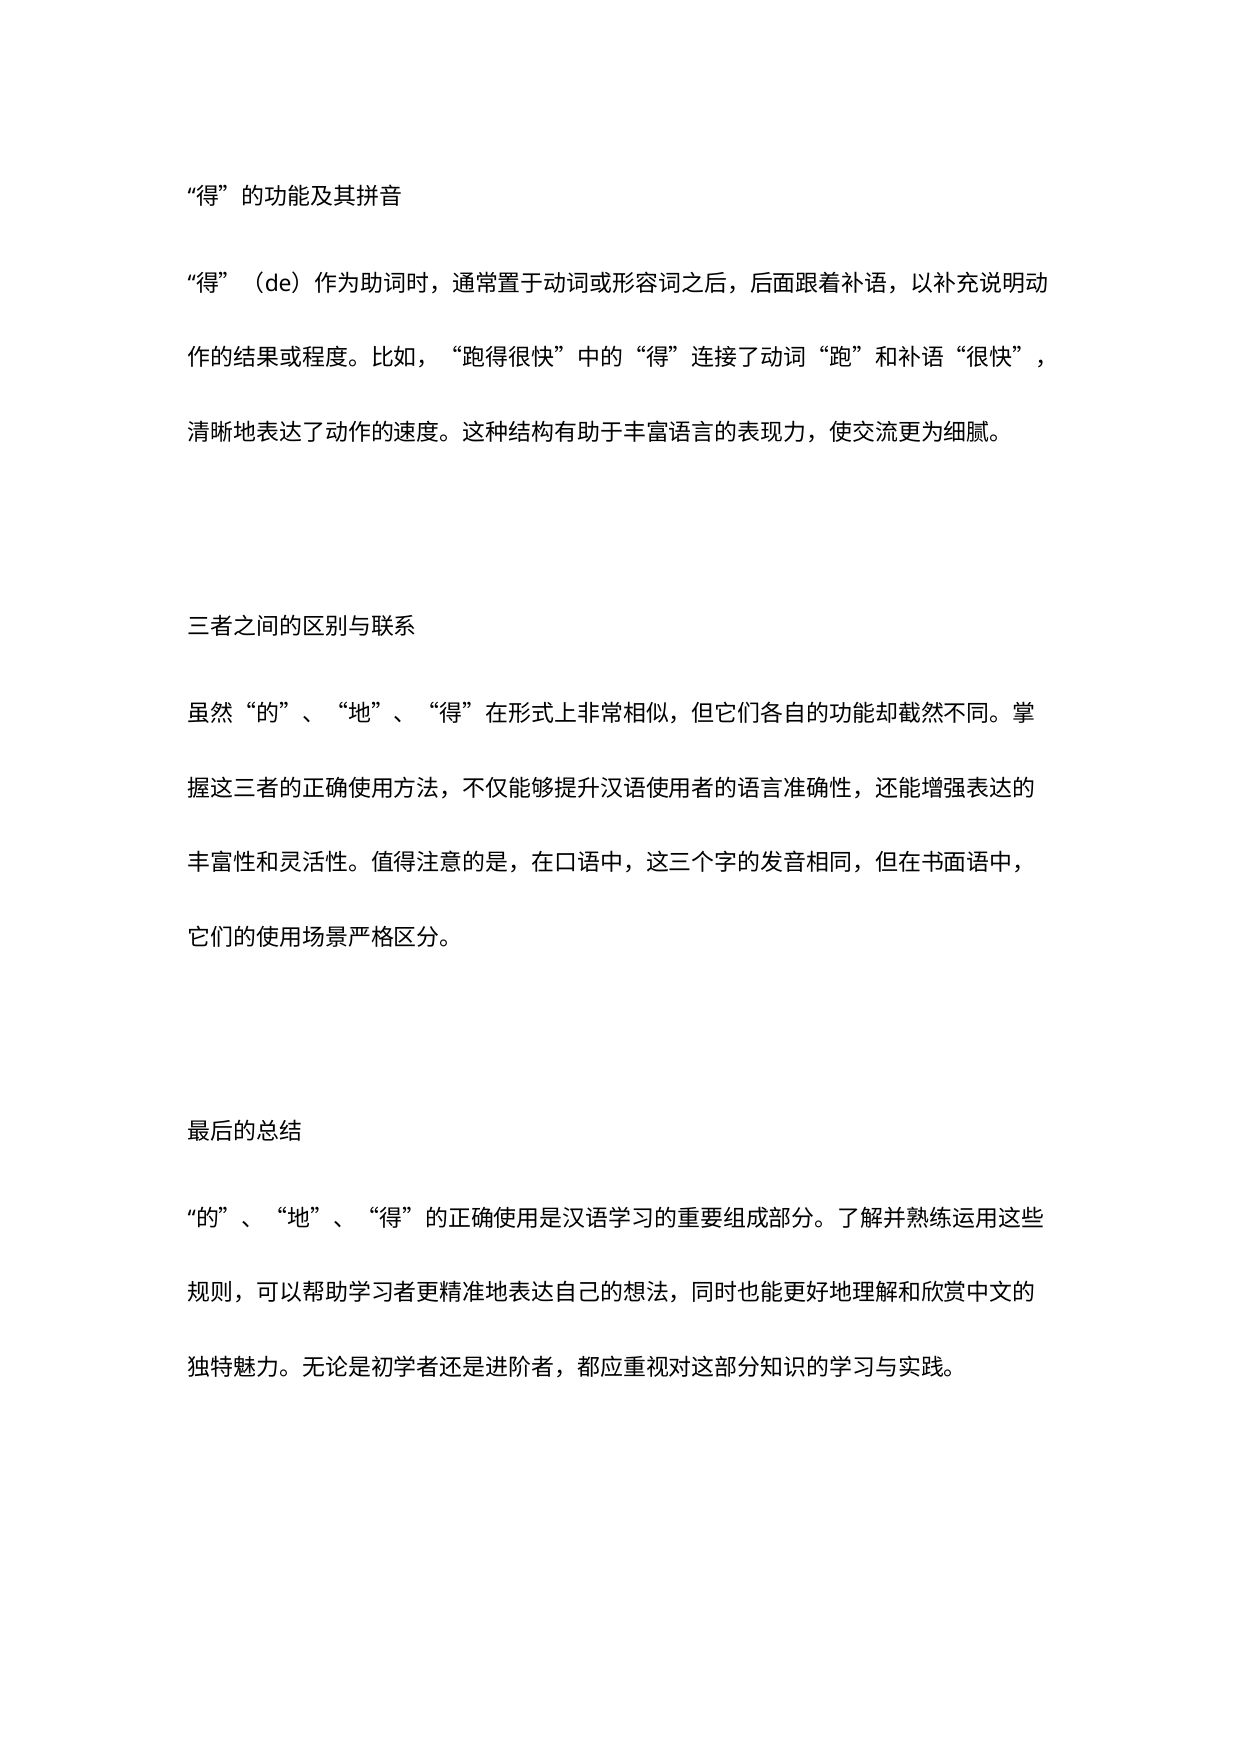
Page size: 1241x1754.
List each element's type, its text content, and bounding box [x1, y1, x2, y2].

text 三者之间的区别与联系 [187, 592, 1053, 657]
text “得”的功能及其拼音 [187, 162, 1053, 227]
text 最后的总结 [187, 1097, 1053, 1162]
text 虽然“的”、“地”、“得”在形式上非常相似，但它们各自的功能却截然不同。掌握这三者的正确使用方法，不仅能够提升汉语使用者的语言准确性，还能增强表达的丰富性和灵活性。值得注意的是，在口语中，这三个字的发音相同，但在书面语中，它们的使用场景严格区分。 [187, 679, 1053, 968]
text “的”、“地”、“得”的正确使用是汉语学习的重要组成部分。了解并熟练运用这些规则，可以帮助学习者更精准地表达自己的想法，同时也能更好地理解和欣赏中文的独特魅力。无论是初学者还是进阶者，都应重视对这部分知识的学习与实践。 [187, 1184, 1053, 1398]
text “得”（de）作为助词时，通常置于动词或形容词之后，后面跟着补语，以补充说明动作的结果或程度。比如，“跑得很快”中的“得”连接了动词“跑”和补语“很快”，清晰地表达了动作的速度。这种结构有助于丰富语言的表现力，使交流更为细腻。 [187, 249, 1053, 463]
